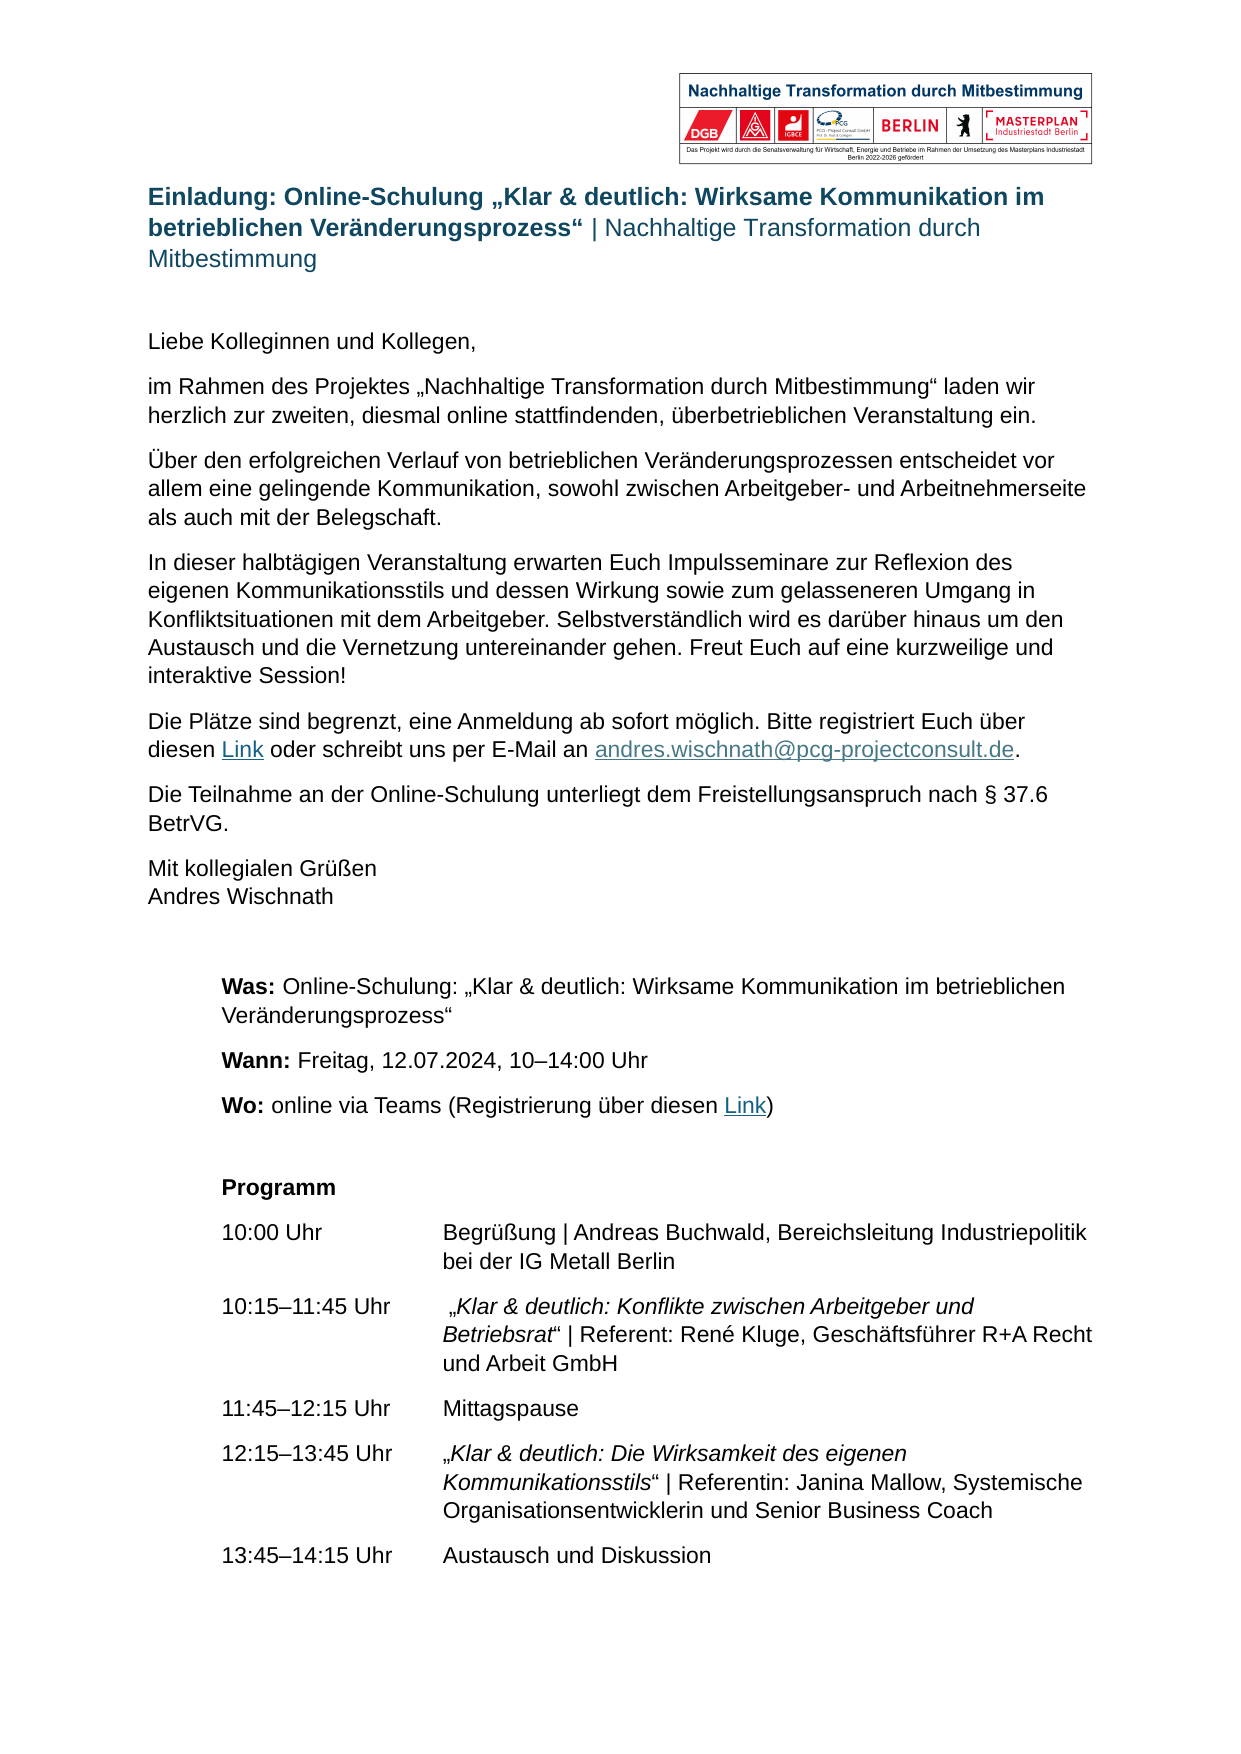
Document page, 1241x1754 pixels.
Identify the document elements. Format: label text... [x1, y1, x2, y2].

text 11:45–12:15 Uhr Mittagspause [221, 1395, 1093, 1421]
text Die Plätze sind begrenzt, eine Anmeldung ab sofort möglich. Bitte registriert Euch über diesen Link oder schreibt uns per E-Mail an andres.wischnath@pcg-projectconsult.de. [148, 708, 1093, 762]
text 10:15–11:45 Uhr „Klar & deutlich: Konflikte zwischen Arbeitgeber und Betriebsrat“ | Referent: René Kluge, Geschäftsführer R+A Recht und Arbeit GmbH [221, 1293, 1093, 1376]
subtitle Wo: online via Teams (Registrierung über diesen Link) [148, 1092, 1093, 1118]
subtitle Was: Online-Schulung: „Klar & deutlich: Wirksame Kommunikation im betrieblichen Veränderungsprozess“ [221, 973, 1093, 1028]
text In dieser halbtägigen Veranstaltung erwarten Euch Impulsseminare zur Reflexion des eigenen Kommunikationsstils und dessen Wirkung sowie zum gelasseneren Umgang in Konfliktsituationen mit dem Arbeitgeber. Selbstverständlich wird es darüber hinaus um den Austausch und die Vernetzung untereinander gehen. Freut Euch auf eine kurzweilige und interaktive Session! [148, 549, 1093, 689]
text 12:15–13:45 Uhr „Klar & deutlich: Die Wirksamkeit des eigenen Kommunikationsstils“ | Referentin: Janina Mallow, Systemische Organisationsentwicklerin und Senior Business Coach [221, 1440, 1093, 1523]
text 13:45–14:15 Uhr Austausch und Diskussion [221, 1542, 1093, 1568]
text im Rahmen des Projektes „Nachhaltige Transformation durch Mitbestimmung“ laden wir herzlich zur zweiten, diesmal online stattfindenden, überbetrieblichen Veranstaltung ein. [148, 373, 1093, 428]
text Die Teilnahme an der Online-Schulung unterliegt dem Freistellungsanspruch nach § 37.6 BetrVG. [148, 781, 1093, 836]
subtitle Wann: Freitag, 12.07.2024, 10–14:00 Uhr [148, 1047, 1093, 1073]
picture [678, 73, 1093, 165]
text 10:00 Uhr Begrüßung | Andreas Buchwald, Bereichsleitung Industriepolitik bei der IG Metall Berlin [221, 1219, 1093, 1274]
text Liebe Kolleginnen und Kollegen, [148, 328, 1093, 354]
subtitle Einladung: Online-Schulung „Klar & deutlich: Wirksame Kommunikation im betrieblichen Veränderungsprozess“ | Nachhaltige Transformation durch Mitbestimmung [148, 182, 1093, 272]
text Über den erfolgreichen Verlauf von betrieblichen Veränderungsprozessen entscheidet vor allem eine gelingende Kommunikation, sowohl zwischen Arbeitgeber- und Arbeitnehmerseite als auch mit der Belegschaft. [148, 447, 1093, 530]
text Mit kollegialen Grüßen Andres Wischnath [148, 855, 1093, 909]
text Programm [148, 1174, 1093, 1201]
